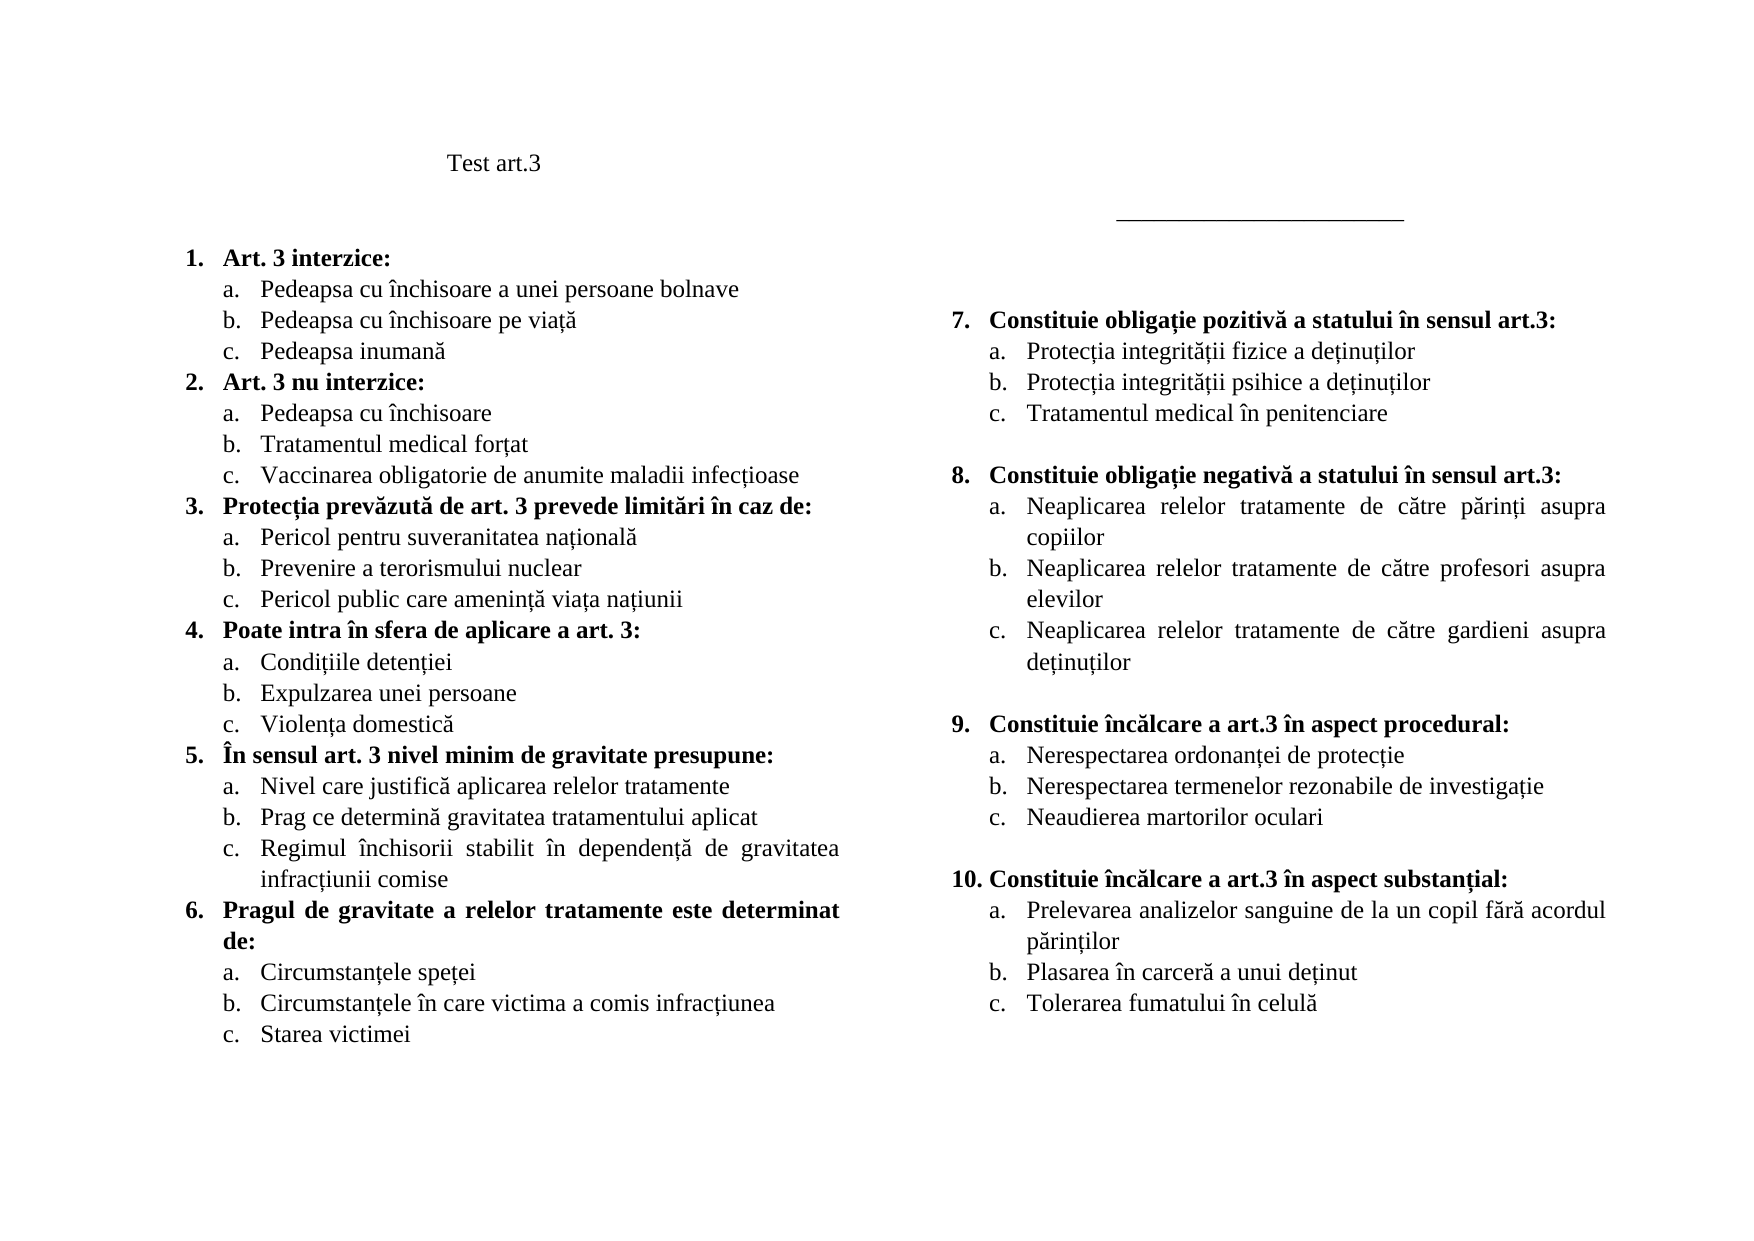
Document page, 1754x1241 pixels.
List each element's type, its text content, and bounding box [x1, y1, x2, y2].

text Test art.3 [148, 148, 840, 176]
list Violența domestică [223, 709, 840, 737]
list Prevenire a terorismului nuclear [223, 553, 840, 582]
list Vaccinarea obligatorie de anumite maladii infecțioase [223, 460, 840, 489]
list Art. 3 interzice: [185, 243, 840, 272]
list Plasarea în carceră a unui deținut [989, 957, 1606, 986]
list Condițiile detenției [223, 647, 840, 675]
list Constituie obligație pozitivă a statului în sensul art.3: [951, 305, 1606, 334]
list Expulzarea unei persoane [223, 678, 840, 706]
list Pericol pentru suveranitatea națională [223, 522, 840, 551]
list Circumstanțele în care victima a comis infracțiunea [223, 988, 840, 1017]
list Tolerarea fumatului în celulă [989, 988, 1606, 1017]
list Pedeapsa inumană [223, 336, 840, 365]
list Pedeapsa cu închisoare [223, 398, 840, 427]
list Nerespectarea ordonanței de protecție [989, 740, 1606, 768]
list Nerespectarea termenelor rezonabile de investigație [989, 771, 1606, 799]
list Tratamentul medical în penitenciare [989, 398, 1606, 427]
list Protecția integrității psihice a deținuților [989, 367, 1606, 396]
list Neaudierea martorilor oculari [989, 802, 1606, 831]
list Pedeapsa cu închisoare pe viață [223, 305, 840, 334]
list Pedeapsa cu închisoare a unei persoane bolnave [223, 274, 840, 303]
list Constituie încălcare a art.3 în aspect procedural: [951, 709, 1606, 737]
list Starea victimei [223, 1019, 840, 1048]
list Nivel care justifică aplicarea relelor tratamente [223, 771, 840, 799]
list Prag ce determină gravitatea tratamentului aplicat [223, 802, 840, 831]
list Prelevarea analizelor sanguine de la un copil fără acordul părinților [989, 895, 1606, 955]
list Tratamentul medical forțat [223, 429, 840, 458]
list Neaplicarea relelor tratamente de către gardieni asupra deținuților [989, 616, 1606, 675]
list Constituie obligație negativă a statului în sensul art.3: [951, 460, 1606, 489]
list Protecția prevăzută de art. 3 prevede limitări în caz de: [185, 491, 840, 520]
list Neaplicarea relelor tratamente de către profesori asupra elevilor [989, 553, 1606, 613]
list Pericol public care amenință viața națiunii [223, 584, 840, 613]
list Protecția integrității fizice a deținuților [989, 336, 1606, 365]
text _______________________ [914, 195, 1606, 224]
list Art. 3 nu interzice: [185, 367, 840, 396]
list Neaplicarea relelor tratamente de către părinți asupra copiilor [989, 491, 1606, 551]
list Circumstanțele speței [223, 957, 840, 986]
list Constituie încălcare a art.3 în aspect substanțial: [951, 864, 1606, 893]
list În sensul art. 3 nivel minim de gravitate presupune: [185, 740, 840, 768]
list Pragul de gravitate a relelor tratamente este determinat de: [185, 895, 840, 955]
list Regimul închisorii stabilit în dependență de gravitatea infracțiunii comise [223, 833, 840, 893]
list Poate intra în sfera de aplicare a art. 3: [185, 616, 840, 644]
